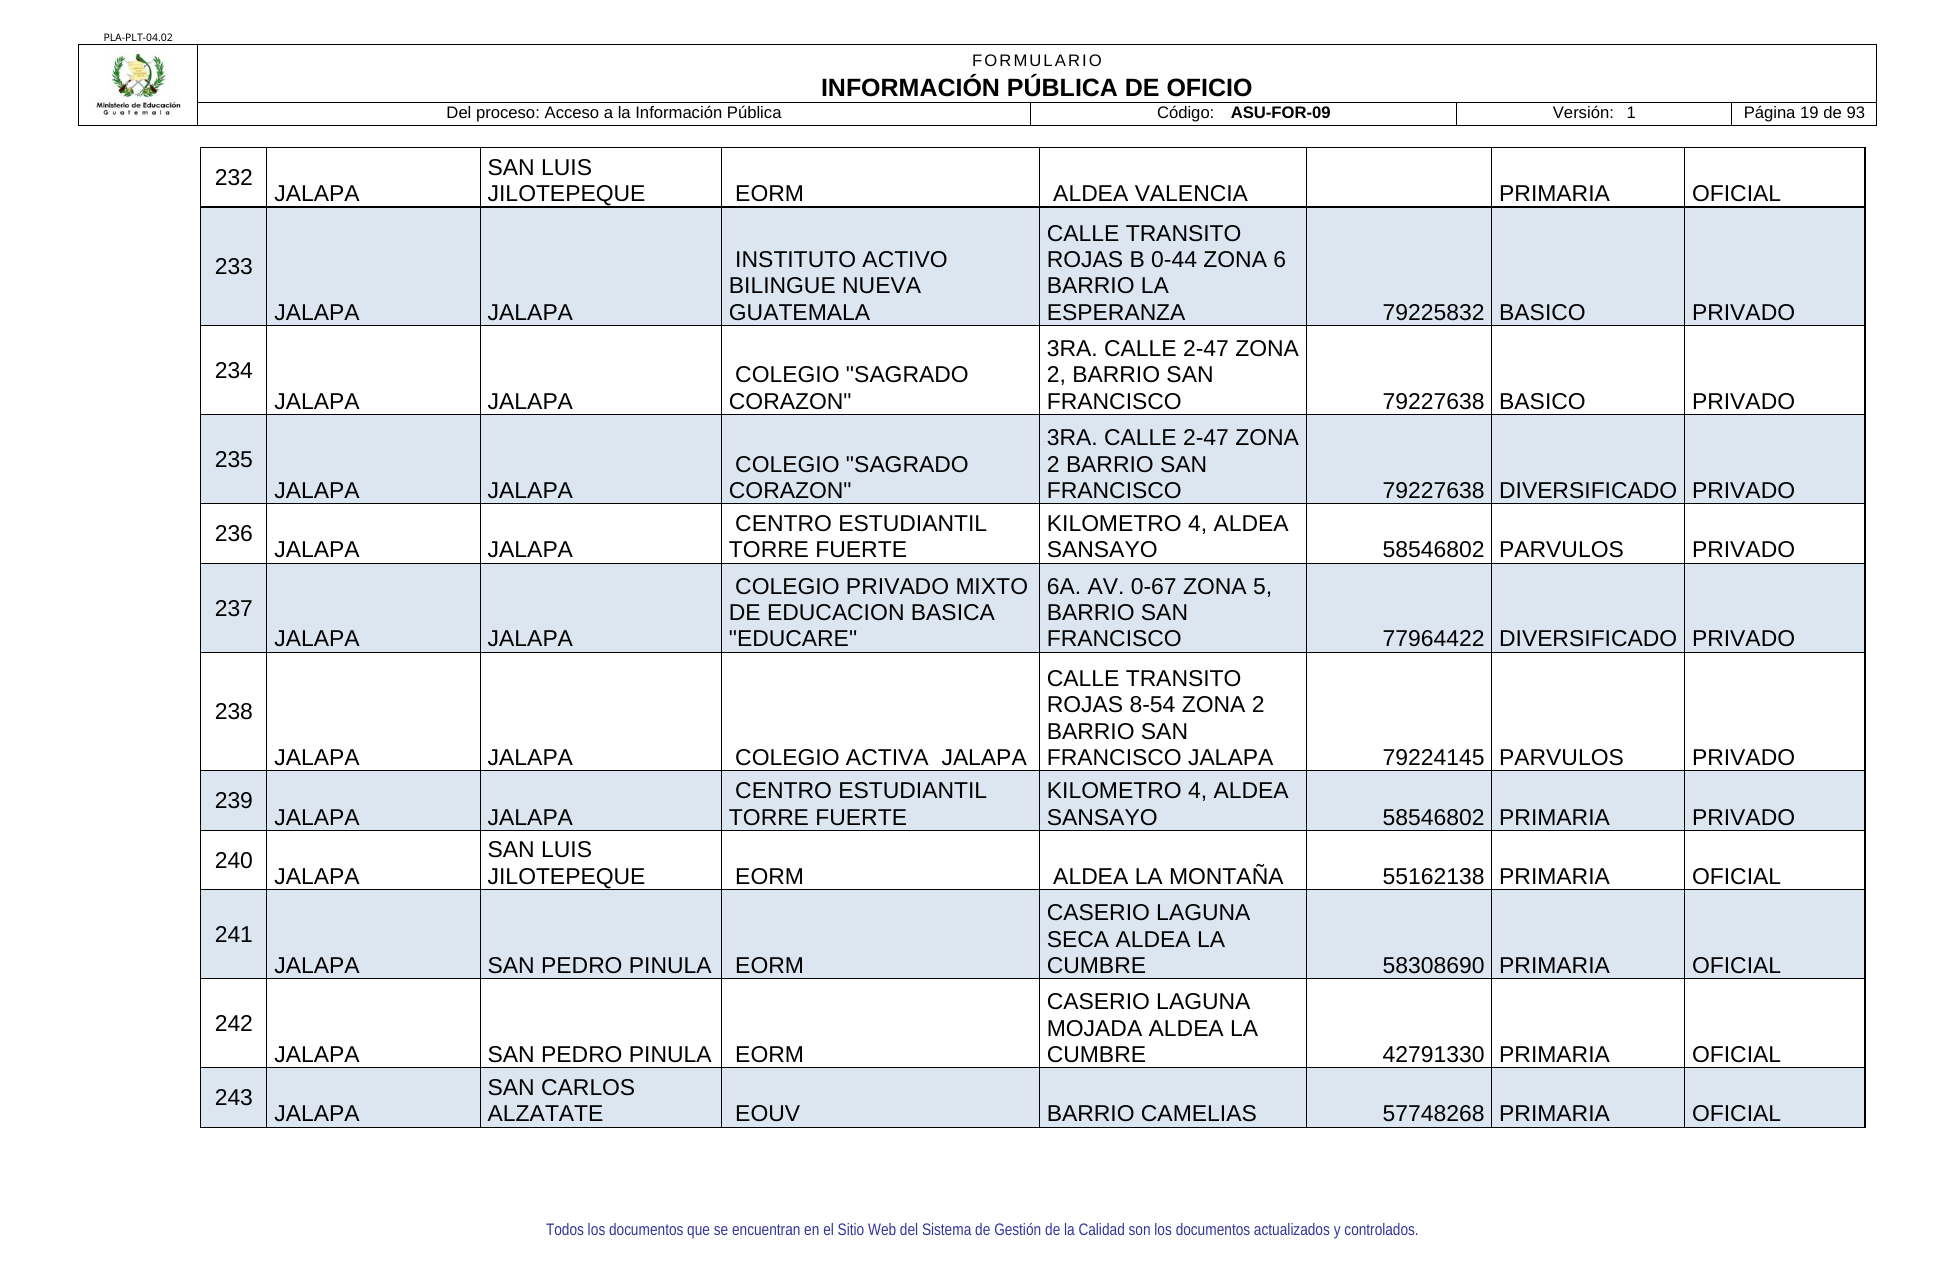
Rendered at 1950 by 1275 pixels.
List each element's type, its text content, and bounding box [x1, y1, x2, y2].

table_cell CASERIO LAGUNA SECA ALDEA LA CUMBRE [1040, 890, 1306, 978]
table_cell 241 [201, 890, 266, 978]
table_cell SAN PEDRO PINULA [481, 890, 721, 978]
table_cell JALAPA [267, 890, 480, 978]
table_cell OFICIAL [1685, 1068, 1864, 1127]
table_cell 3RA. CALLE 2-47 ZONA 2 BARRIO SAN FRANCISCO [1040, 415, 1306, 503]
table_cell 79227638 [1307, 415, 1491, 503]
table_cell PRIMARIA [1492, 1068, 1684, 1127]
table_cell 235 [201, 415, 266, 503]
table_cell JALAPA [481, 415, 721, 503]
table_cell PRIVADO [1685, 208, 1864, 325]
table_cell 237 [201, 564, 266, 652]
table_cell JALAPA [481, 653, 721, 770]
table_cell PRIMARIA [1492, 148, 1684, 206]
table_cell 79224145 [1307, 653, 1491, 770]
table_cell KILOMETRO 4, ALDEA SANSAYO [1040, 771, 1306, 830]
table_cell 233 [201, 208, 266, 325]
table_cell JALAPA [481, 504, 721, 563]
table_cell 58546802 [1307, 771, 1491, 830]
table_cell PRIMARIA [1492, 979, 1684, 1067]
table_cell CENTRO ESTUDIANTIL TORRE FUERTE [722, 771, 1039, 830]
table_cell JALAPA [267, 326, 480, 414]
table_cell BASICO [1492, 208, 1684, 325]
table_cell 58546802 [1307, 504, 1491, 563]
table_cell 239 [201, 771, 266, 830]
table_cell OFICIAL [1685, 831, 1864, 889]
table_cell BASICO [1492, 326, 1684, 414]
table_cell PRIVADO [1685, 415, 1864, 503]
table_cell JALAPA [267, 653, 480, 770]
table_cell [1307, 148, 1491, 206]
table_cell PRIVADO [1685, 653, 1864, 770]
picture [95, 51, 181, 117]
table_cell JALAPA [267, 148, 480, 206]
table_cell PARVULOS [1492, 504, 1684, 563]
table_cell JALAPA [267, 771, 480, 830]
table_cell 6A. AV. 0-67 ZONA 5, BARRIO SAN FRANCISCO [1040, 564, 1306, 652]
table_cell PRIMARIA [1492, 831, 1684, 889]
table_cell JALAPA [481, 208, 721, 325]
table_cell OFICIAL [1685, 890, 1864, 978]
table_cell JALAPA [267, 208, 480, 325]
table_cell CASERIO LAGUNA MOJADA ALDEA LA CUMBRE [1040, 979, 1306, 1067]
table_cell CALLE TRANSITO ROJAS B 0-44 ZONA 6 BARRIO LA ESPERANZA [1040, 208, 1306, 325]
table_cell PRIMARIA [1492, 771, 1684, 830]
table_cell JALAPA [267, 979, 480, 1067]
table_cell 236 [201, 504, 266, 563]
table_cell 79225832 [1307, 208, 1491, 325]
table_cell JALAPA [267, 831, 480, 889]
table_cell SAN LUIS JILOTEPEQUE [481, 831, 721, 889]
table_cell DIVERSIFICADO [1492, 564, 1684, 652]
table_cell 242 [201, 979, 266, 1067]
table_cell PARVULOS [1492, 653, 1684, 770]
table_cell JALAPA [267, 1068, 480, 1127]
table_cell KILOMETRO 4, ALDEA SANSAYO [1040, 504, 1306, 563]
table_cell EORM [722, 831, 1039, 889]
table_cell PRIVADO [1685, 326, 1864, 414]
table_cell ALDEA VALENCIA [1040, 148, 1306, 206]
table_cell EORM [722, 890, 1039, 978]
table_cell EOUV [722, 1068, 1039, 1127]
table_cell 240 [201, 831, 266, 889]
table_cell 57748268 [1307, 1068, 1491, 1127]
table_cell OFICIAL [1685, 979, 1864, 1067]
table_cell JALAPA [481, 771, 721, 830]
table_cell 234 [201, 326, 266, 414]
table_cell JALAPA [267, 564, 480, 652]
table_cell COLEGIO ACTIVA JALAPA [722, 653, 1039, 770]
table_cell SAN CARLOS ALZATATE [481, 1068, 721, 1127]
table_cell OFICIAL [1685, 148, 1864, 206]
table_cell JALAPA [481, 326, 721, 414]
table_cell EORM [722, 979, 1039, 1067]
table_cell ALDEA LA MONTAÑA [1040, 831, 1306, 889]
table_cell JALAPA [481, 564, 721, 652]
table_cell JALAPA [267, 415, 480, 503]
table_cell 3RA. CALLE 2-47 ZONA 2, BARRIO SAN FRANCISCO [1040, 326, 1306, 414]
table_cell SAN PEDRO PINULA [481, 979, 721, 1067]
table_cell 77964422 [1307, 564, 1491, 652]
table_cell PRIVADO [1685, 504, 1864, 563]
table_cell 42791330 [1307, 979, 1491, 1067]
table_cell COLEGIO "SAGRADO CORAZON" [722, 326, 1039, 414]
table_cell 79227638 [1307, 326, 1491, 414]
table_cell 55162138 [1307, 831, 1491, 889]
table_cell EORM [722, 148, 1039, 206]
table_cell JALAPA [267, 504, 480, 563]
table_cell SAN LUIS JILOTEPEQUE [481, 148, 721, 206]
table_cell CALLE TRANSITO ROJAS 8-54 ZONA 2 BARRIO SAN FRANCISCO JALAPA [1040, 653, 1306, 770]
table_cell COLEGIO "SAGRADO CORAZON" [722, 415, 1039, 503]
table_cell PRIMARIA [1492, 890, 1684, 978]
table_cell 232 [201, 148, 266, 206]
table_cell 243 [201, 1068, 266, 1127]
table_cell PRIVADO [1685, 771, 1864, 830]
table_cell PRIVADO [1685, 564, 1864, 652]
table_cell BARRIO CAMELIAS [1040, 1068, 1306, 1127]
table_cell DIVERSIFICADO [1492, 415, 1684, 503]
table_cell COLEGIO PRIVADO MIXTO DE EDUCACION BASICA "EDUCARE" [722, 564, 1039, 652]
table_cell 58308690 [1307, 890, 1491, 978]
table_cell INSTITUTO ACTIVO BILINGUE NUEVA GUATEMALA [722, 208, 1039, 325]
table_cell CENTRO ESTUDIANTIL TORRE FUERTE [722, 504, 1039, 563]
table_cell 238 [201, 653, 266, 770]
